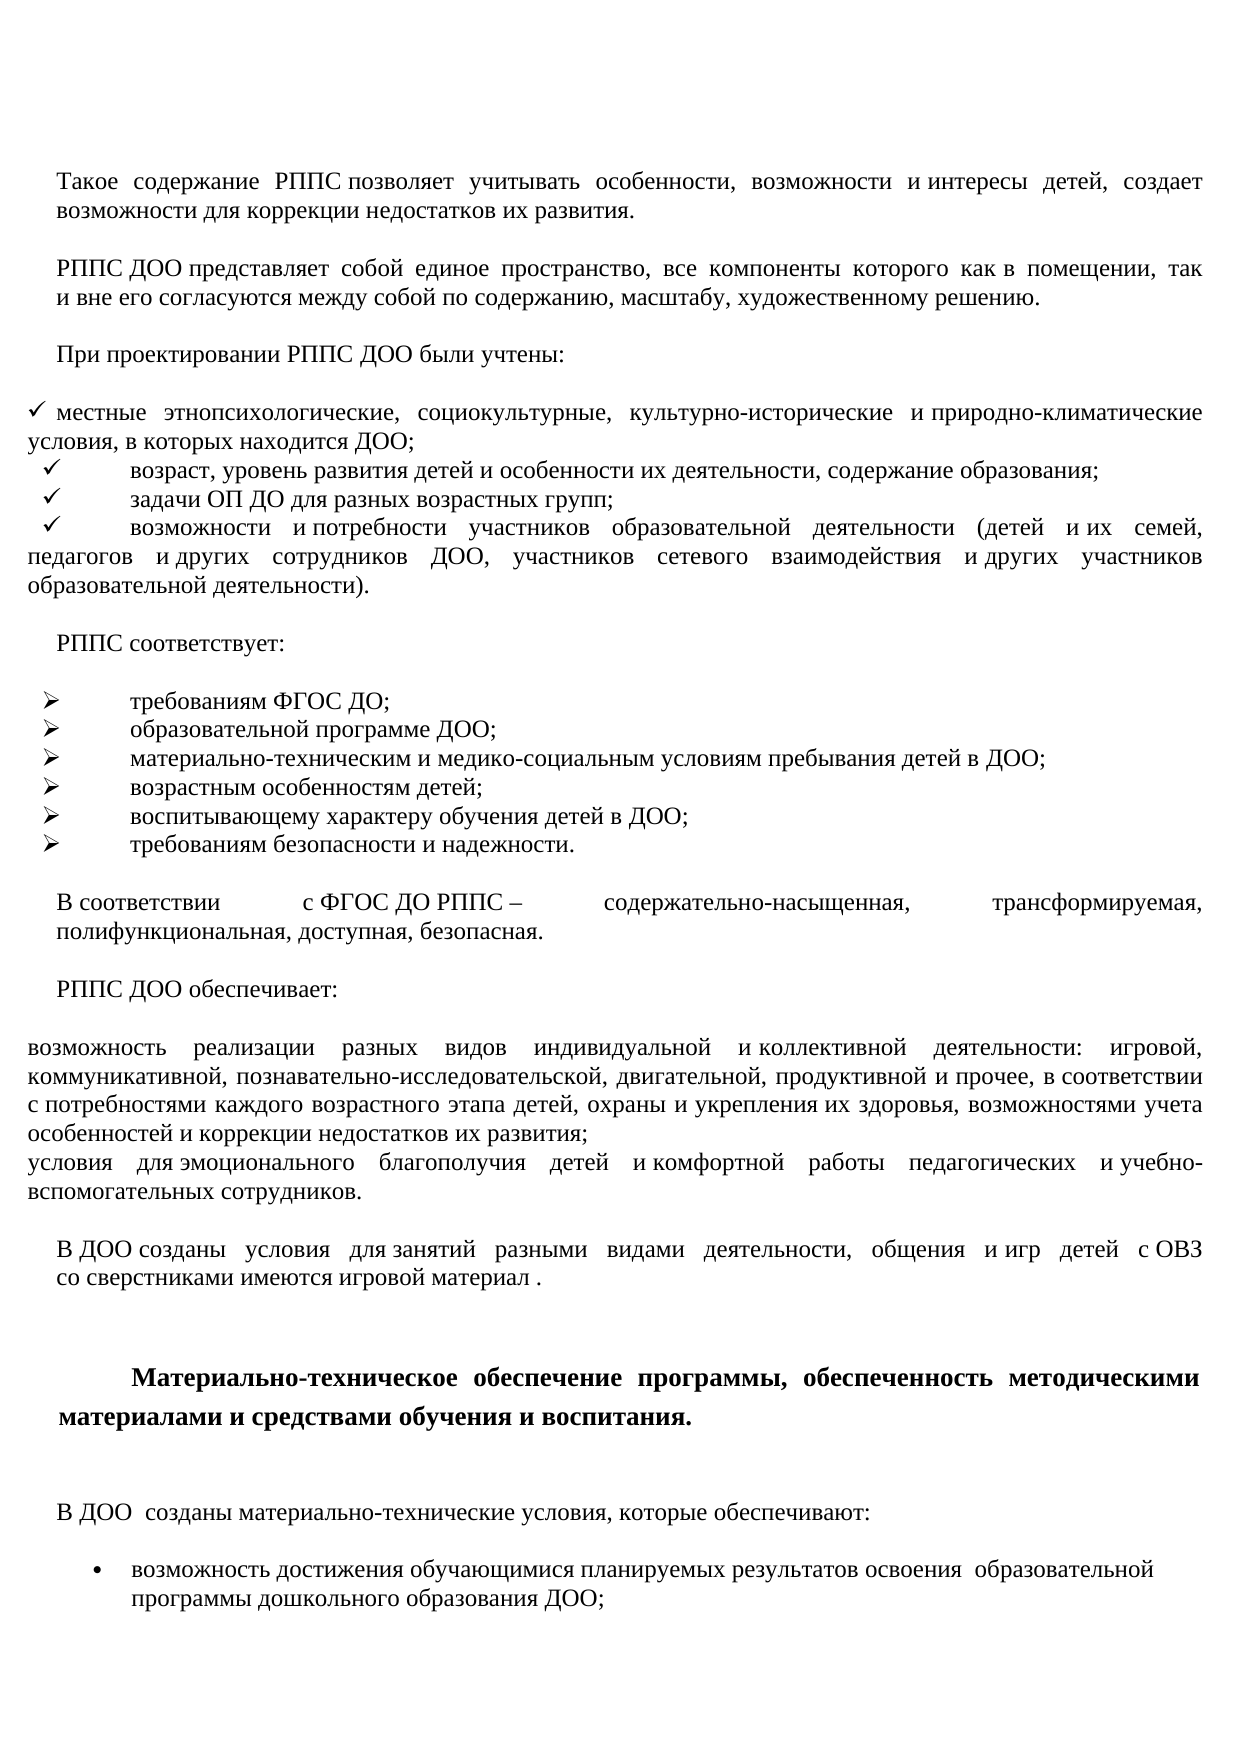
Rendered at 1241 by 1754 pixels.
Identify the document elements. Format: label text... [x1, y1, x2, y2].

list возрастным особенностям детей; [27, 772, 1203, 801]
list задачи ОП ДО для разных возрастных групп; [27, 484, 1203, 512]
list местные этнопсихологические, социокультурные, культурно-исторические и природно-климатические условия, в которых находится ДОО; [27, 397, 1203, 455]
text Материально-техническое обеспечение программы, обеспеченность методическими материалами и средствами обучения и воспитания. [58, 1354, 1201, 1433]
text В ДОО созданы условия для занятий разными видами деятельности, общения и игр детей с ОВЗ со сверстниками имеются игровой материал . [56, 1234, 1203, 1291]
list образовательной программе ДОО; [27, 714, 1203, 743]
list возможность реализации разных видов индивидуальной и коллективной деятельности: игровой, коммуникативной, познавательно-исследовательской, двигательной, продуктивной и прочее, в соответствии с потребностями каждого возрастного этапа детей, охраны и укрепления их здоровья, возможностями учета особенностей и коррекции недостатков их развития; [0, 1032, 1203, 1147]
list возраст, уровень развития детей и особенности их деятельности, содержание образования; [27, 455, 1203, 484]
list требованиям ФГОС ДО; [27, 686, 1203, 714]
text В ДОО созданы материально-технические условия, которые обеспечивают: [56, 1497, 1203, 1525]
text РППС соответствует: [56, 628, 1203, 657]
list материально-техническим и медико-социальным условиям пребывания детей в ДОО; [27, 743, 1203, 772]
text РППС ДОО обеспечивает: [56, 974, 1203, 1003]
list возможность достижения обучающимися планируемых результатов освоения образовательной программы дошкольного образования ДОО; [94, 1554, 1203, 1612]
text РППС ДОО представляет собой единое пространство, все компоненты которого как в помещении, так и вне его согласуются между собой по содержанию, масштабу, художественному решению. [56, 253, 1203, 310]
text При проектировании РППС ДОО были учтены: [56, 339, 1203, 368]
list воспитывающему характеру обучения детей в ДОО; [27, 801, 1203, 829]
list возможности и потребности участников образовательной деятельности (детей и их семей, педагогов и других сотрудников ДОО, участников сетевого взаимодействия и других участников образовательной деятельности). [27, 512, 1203, 599]
text Такое содержание РППС позволяет учитывать особенности, возможности и интересы детей, создает возможности для коррекции недостатков их развития. [56, 166, 1203, 224]
list условия для эмоционального благополучия детей и комфортной работы педагогических и учебно-вспомогательных сотрудников. [0, 1147, 1203, 1204]
list требованиям безопасности и надежности. [27, 829, 1203, 858]
text В соответствии с ФГОС ДО РППС – содержательно-насыщенная, трансформируемая, полифункциональная, доступная, безопасная. [56, 887, 1203, 945]
